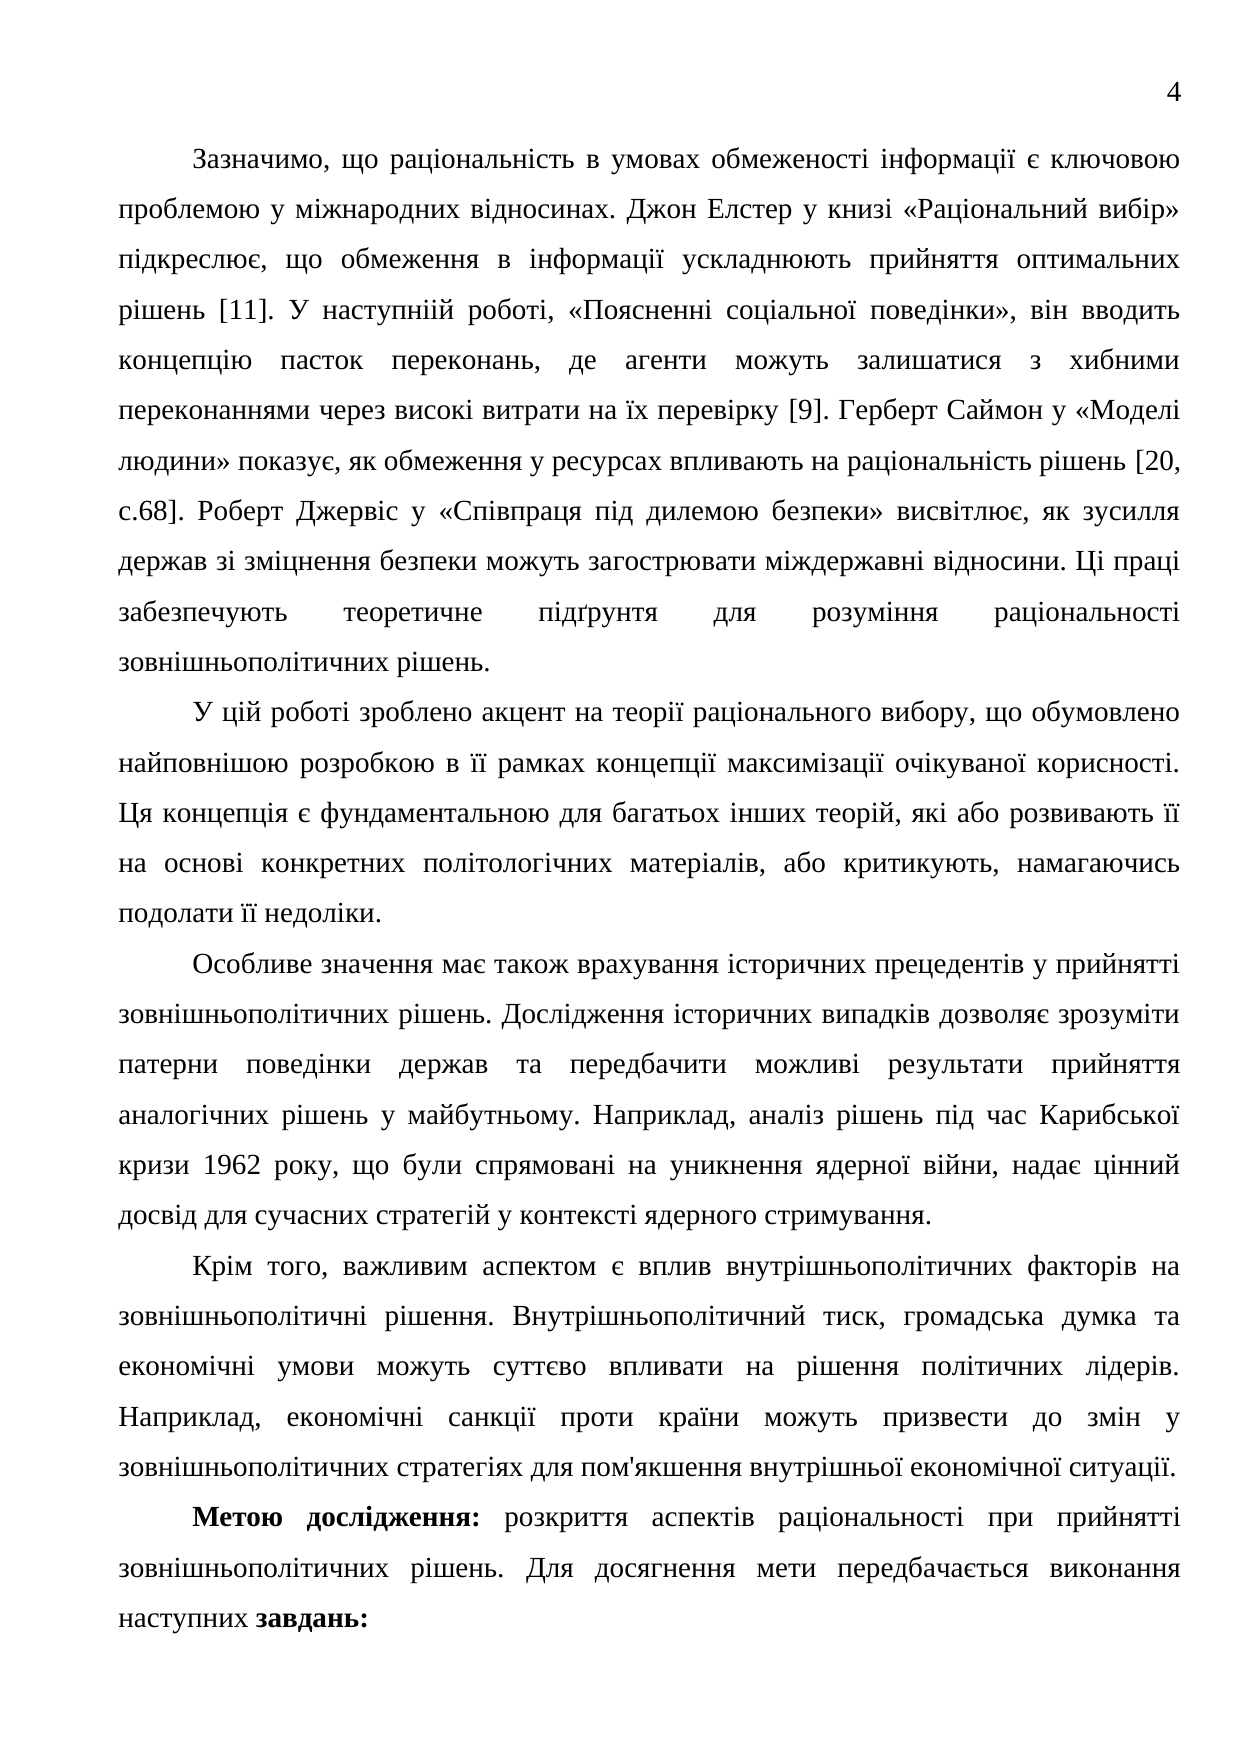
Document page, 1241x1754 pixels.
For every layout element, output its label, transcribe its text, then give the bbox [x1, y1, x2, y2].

text Зазначимо, що раціональність в умовах обмеженості інформації є ключовою проблемою у міжнародних відносинах. Джон Елстер у книзі «Раціональний вибір» підкреслює, що обмеження в інформації ускладнюють прийняття оптимальних рішень [11]. У наступніій роботі, «Поясненні соціальної поведінки», він вводить концепцію пасток переконань, де агенти можуть залишатися з хибними переконаннями через високі витрати на їх перевірку [9]. Герберт Саймон у «Моделі людини» показує, як обмеження у ресурсах впливають на раціональність рішень [20, c.68]. Роберт Джервіс у «Співпраця під дилемою безпеки» висвітлює, як зусилля держав зі зміцнення безпеки можуть загострювати міждержавні відносини. Ці праці забезпечують теоретичне підґрунтя для розуміння раціональності зовнішньополітичних рішень. [118, 141, 1181, 678]
text Метою дослідження: розкриття аспектів раціональності при прийнятті зовнішньополітичних рішень. Для досягнення мети передбачається виконання наступних завдань: [118, 1499, 1181, 1633]
text У цій роботі зроблено акцент на теорії раціонального вибору, що обумовлено найповнішою розробкою в її рамках концепції максимізації очікуваної корисності. Ця концепція є фундаментальною для багатьох інших теорій, які або розвивають її на основі конкретних політологічних матеріалів, або критикують, намагаючись подолати її недоліки. [118, 694, 1181, 929]
text Особливе значення має також врахування історичних прецедентів у прийнятті зовнішньополітичних рішень. Дослідження історичних випадків дозволяє зрозуміти патерни поведінки держав та передбачити можливі результати прийняття аналогічних рішень у майбутньому. Наприклад, аналіз рішень під час Карибської кризи 1962 року, що були спрямовані на уникнення ядерної війни, надає цінний досвід для сучасних стратегій у контексті ядерного стримування. [118, 946, 1181, 1231]
text Крім того, важливим аспектом є вплив внутрішньополітичних факторів на зовнішньополітичні рішення. Внутрішньополітичний тиск, громадська думка та економічні умови можуть суттєво впливати на рішення політичних лідерів. Наприклад, економічні санкції проти країни можуть призвести до змін у зовнішньополітичних стратегіях для пом'якшення внутрішньої економічної ситуації. [118, 1248, 1181, 1483]
